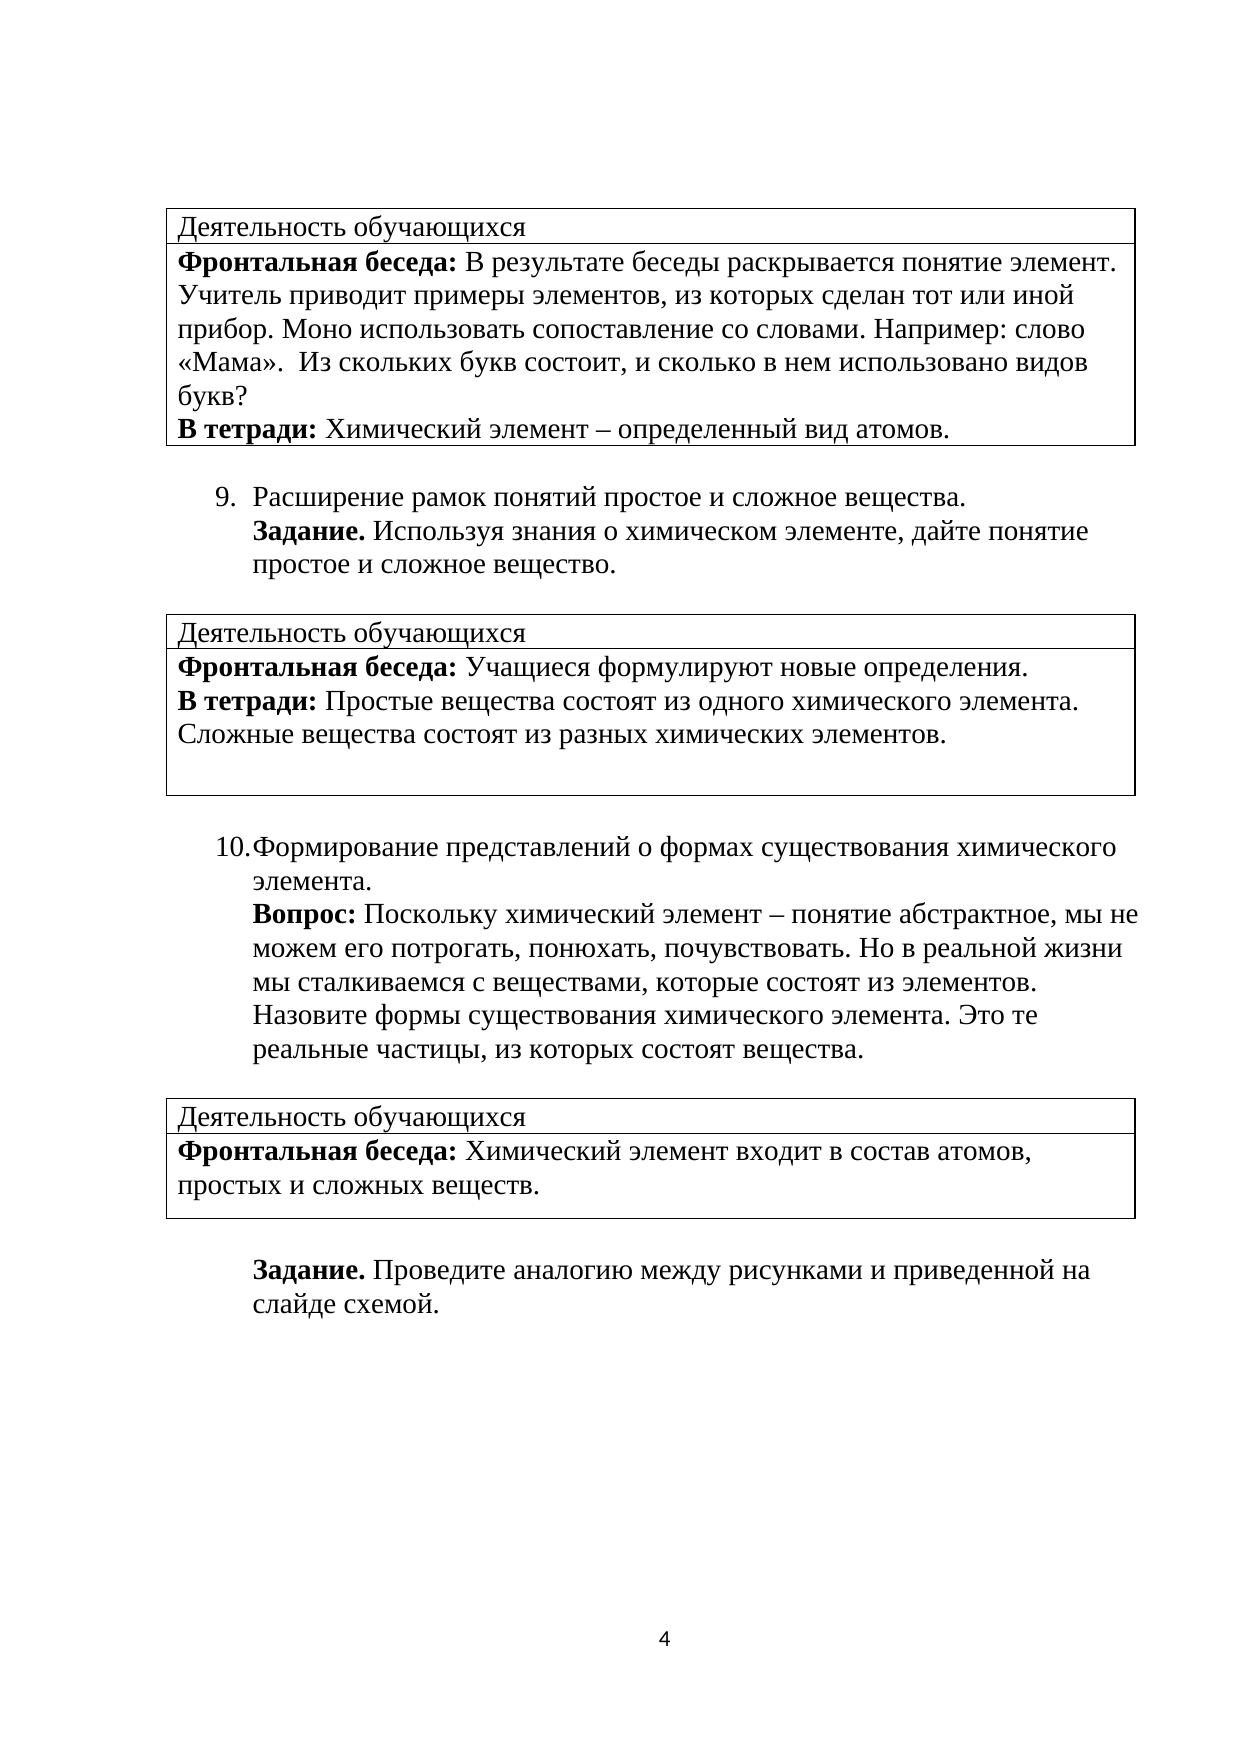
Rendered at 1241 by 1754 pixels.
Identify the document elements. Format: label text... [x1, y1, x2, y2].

text Задание. Проведите аналогию между рисунками и приведенной на слайде схемой. [252, 1252, 1152, 1319]
table_header Деятельность обучающихся [167, 1099, 1134, 1132]
table_cell Фронтальная беседа: Химический элемент входит в состав атомов, простых и сложных веществ. [167, 1134, 1134, 1218]
list Расширение рамок понятий простое и сложное вещества. [215, 479, 1152, 513]
table_header Деятельность обучающихся [167, 209, 1134, 243]
text Вопрос: Поскольку химический элемент – понятие абстрактное, мы не можем его потрогать, понюхать, почувствовать. Но в реальной жизни мы сталкиваемся с веществами, которые состоят из элементов. Назовите формы существования химического элемента. Это те реальные частицы, из которых состоят вещества. [252, 897, 1152, 1064]
table_cell Фронтальная беседа: В результате беседы раскрывается понятие элемент. Учитель приводит примеры элементов, из которых сделан тот или иной прибор. Моно использовать сопоставление со словами. Например: слово «Мама». Из скольких букв состоит, и сколько в нем использовано видов букв? В тетради: Химический элемент – определенный вид атомов. [167, 244, 1134, 445]
table_cell Фронтальная беседа: Учащиеся формулируют новые определения. В тетради: Простые вещества состоят из одного химического элемента. Сложные вещества состоят из разных химических элементов. [167, 649, 1134, 795]
list Формирование представлений о формах существования химического элемента. [215, 829, 1152, 897]
text Задание. Используя знания о химическом элементе, дайте понятие простое и сложное вещество. [252, 513, 1152, 580]
table_header Деятельность обучающихся [167, 615, 1134, 648]
